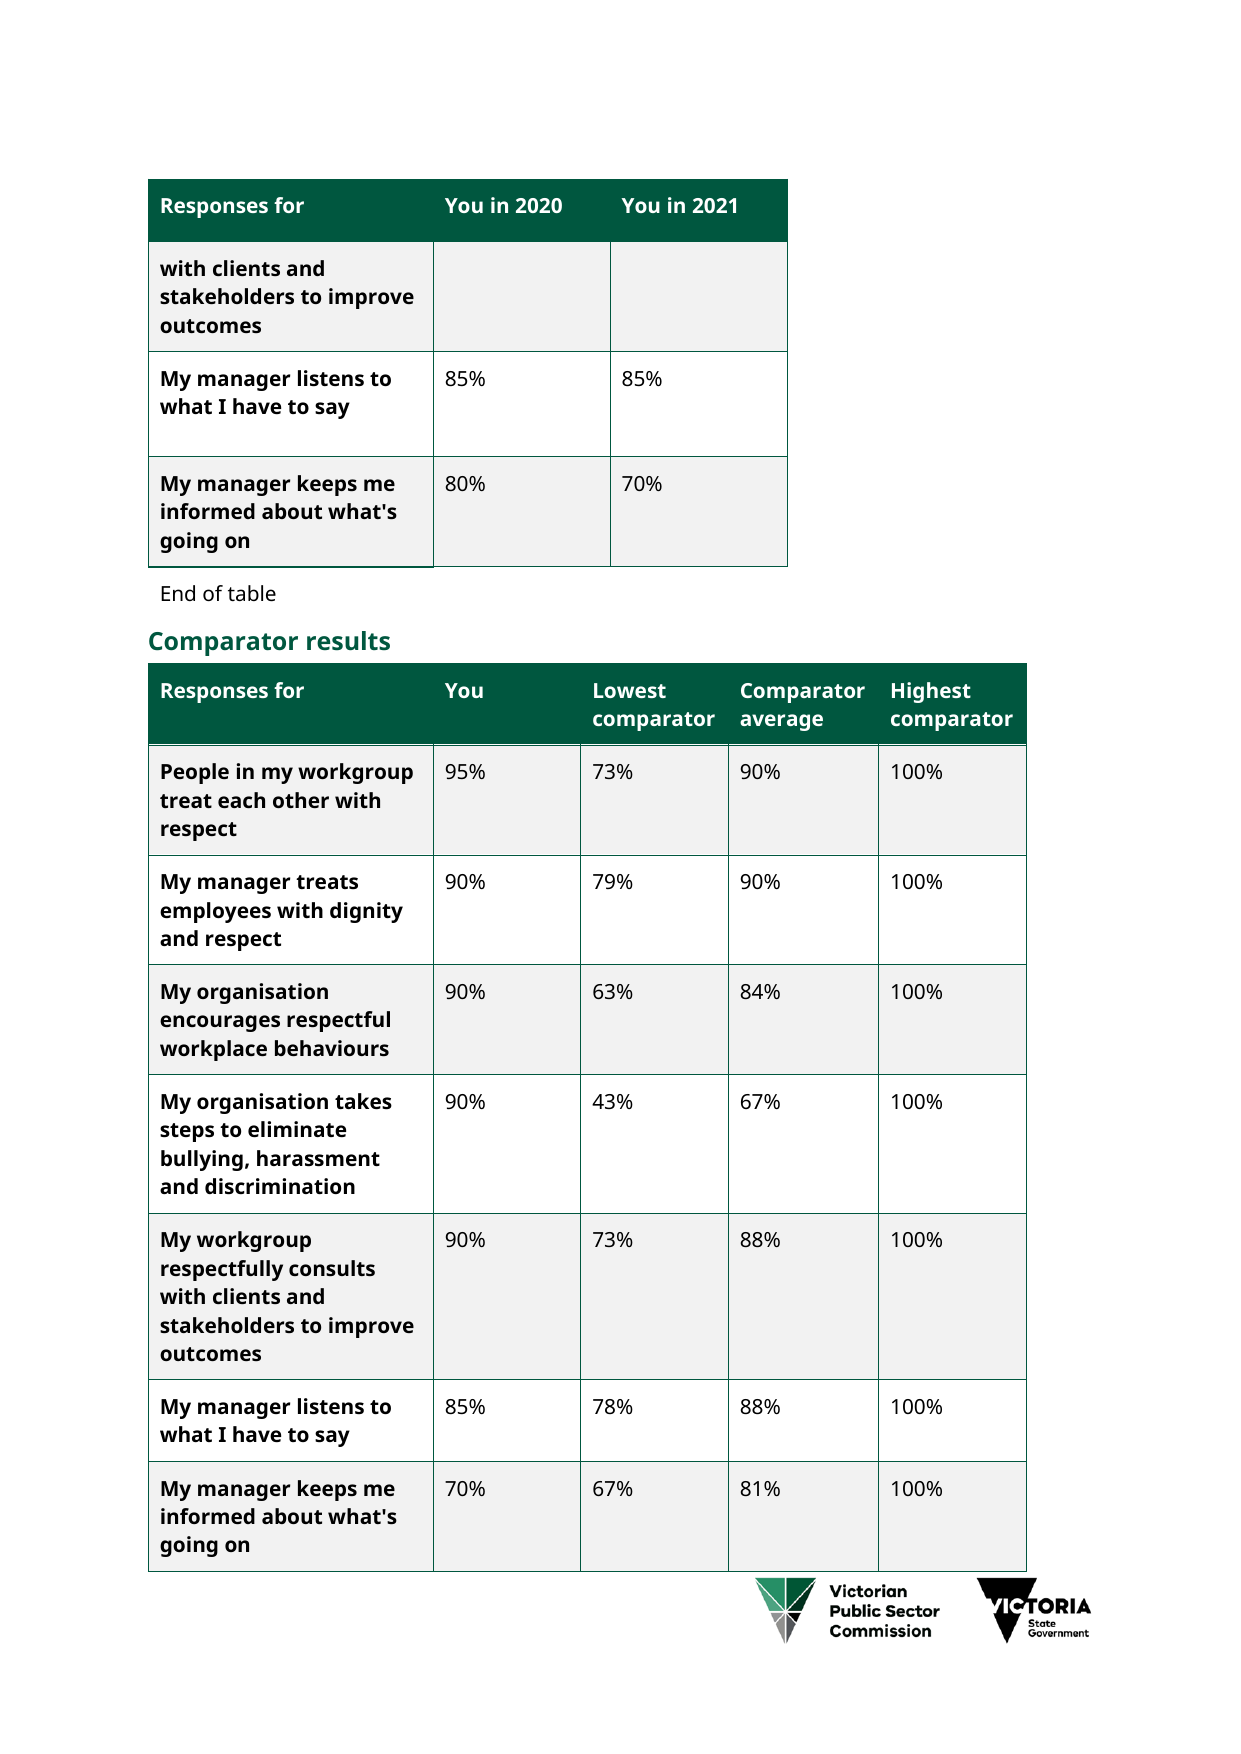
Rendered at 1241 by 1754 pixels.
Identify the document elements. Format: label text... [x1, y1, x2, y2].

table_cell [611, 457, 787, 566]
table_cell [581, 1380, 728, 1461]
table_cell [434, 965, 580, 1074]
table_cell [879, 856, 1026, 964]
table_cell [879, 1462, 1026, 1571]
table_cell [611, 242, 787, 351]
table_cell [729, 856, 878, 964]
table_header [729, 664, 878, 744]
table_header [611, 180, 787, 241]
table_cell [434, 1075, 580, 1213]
picture [754, 1577, 1093, 1645]
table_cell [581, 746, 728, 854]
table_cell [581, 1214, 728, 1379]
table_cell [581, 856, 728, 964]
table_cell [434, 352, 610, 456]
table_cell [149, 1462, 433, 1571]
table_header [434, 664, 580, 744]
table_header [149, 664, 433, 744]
subtitle Comparator results [148, 624, 1092, 658]
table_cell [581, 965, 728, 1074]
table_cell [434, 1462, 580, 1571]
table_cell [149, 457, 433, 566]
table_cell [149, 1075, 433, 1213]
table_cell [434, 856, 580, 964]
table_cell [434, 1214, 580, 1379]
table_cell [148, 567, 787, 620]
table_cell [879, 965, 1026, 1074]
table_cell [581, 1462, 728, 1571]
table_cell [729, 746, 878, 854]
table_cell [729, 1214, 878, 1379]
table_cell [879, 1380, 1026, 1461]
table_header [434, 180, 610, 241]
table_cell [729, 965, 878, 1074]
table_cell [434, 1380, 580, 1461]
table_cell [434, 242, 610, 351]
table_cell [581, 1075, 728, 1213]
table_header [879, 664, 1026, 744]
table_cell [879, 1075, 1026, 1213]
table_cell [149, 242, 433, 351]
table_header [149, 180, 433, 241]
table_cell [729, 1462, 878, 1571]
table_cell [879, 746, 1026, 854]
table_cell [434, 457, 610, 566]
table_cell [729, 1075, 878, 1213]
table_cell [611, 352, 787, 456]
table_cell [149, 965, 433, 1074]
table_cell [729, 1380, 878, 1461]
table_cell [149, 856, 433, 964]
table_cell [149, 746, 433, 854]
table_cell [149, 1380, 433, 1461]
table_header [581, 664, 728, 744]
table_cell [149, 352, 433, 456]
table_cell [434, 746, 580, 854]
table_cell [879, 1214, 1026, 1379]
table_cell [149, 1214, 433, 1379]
